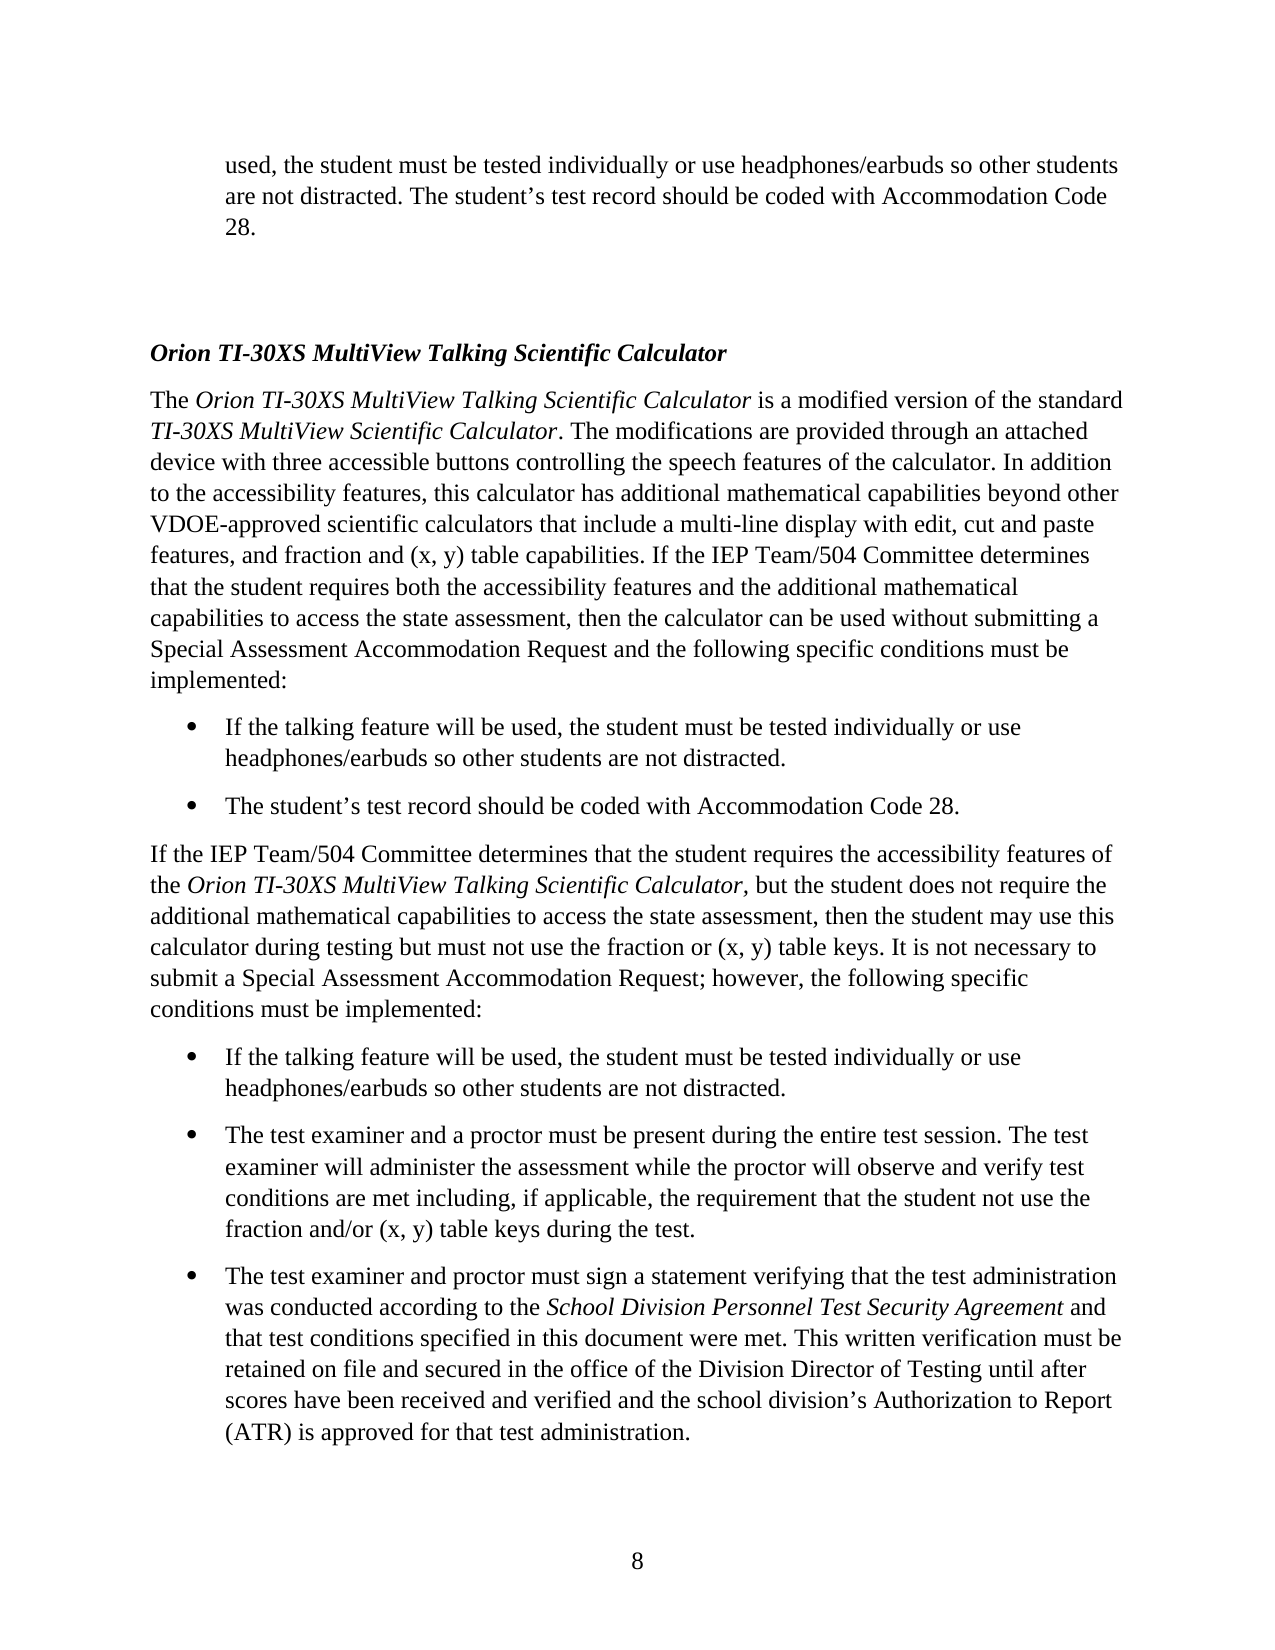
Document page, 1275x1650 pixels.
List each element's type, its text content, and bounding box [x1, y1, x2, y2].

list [187, 150, 1125, 271]
text Orion TI-30XS MultiView Talking Scientific Calculator [150, 338, 1125, 366]
text If the IEP Team/504 Committee determines that the student requires the accessibility features of the Orion TI-30XS MultiView Talking Scientific Calculator, but the student does not require the additional mathematical capabilities to access the state assessment, then the student may use this calculator during testing but must not use the fraction or (x, y) table keys. It is not necessary to submit a Special Assessment Accommodation Request; however, the following specific conditions must be implemented: [150, 839, 1125, 1023]
text The Orion TI-30XS MultiView Talking Scientific Calculator is a modified version of the standard TI-30XS MultiView Scientific Calculator. The modifications are provided through an attached device with three accessible buttons controlling the speech features of the calculator. In addition to the accessibility features, this calculator has additional mathematical capabilities beyond other VDOE-approved scientific calculators that include a multi-line display with edit, cut and paste features, and fraction and (x, y) table capabilities. If the IEP Team/504 Committee determines that the student requires both the accessibility features and the additional mathematical capabilities to access the state assessment, then the calculator can be used without submitting a Special Assessment Accommodation Request and the following specific conditions must be implemented: [150, 385, 1125, 693]
list The test examiner and proctor must sign a statement verifying that the test administration was conducted according to the School Division Personnel Test Security Agreement and that test conditions specified in this document were met. This written verification must be retained on file and secured in the office of the Division Director of Testing until after scores have been received and verified and the school division’s Authorization to Report (ATR) is approved for that test administration. [187, 1261, 1125, 1445]
list The test examiner and a proctor must be present during the entire test session. The test examiner will administer the assessment while the proctor will observe and verify test conditions are met including, if applicable, the requirement that the student not use the fraction and/or (x, y) table keys during the test. [187, 1121, 1125, 1242]
list The student’s test record should be coded with Accommodation Code 28. [187, 791, 1125, 820]
list If the talking feature will be used, the student must be tested individually or use headphones/earbuds so other students are not distracted. [187, 712, 1125, 772]
list If the talking feature will be used, the student must be tested individually or use headphones/earbuds so other students are not distracted. [187, 1042, 1125, 1102]
